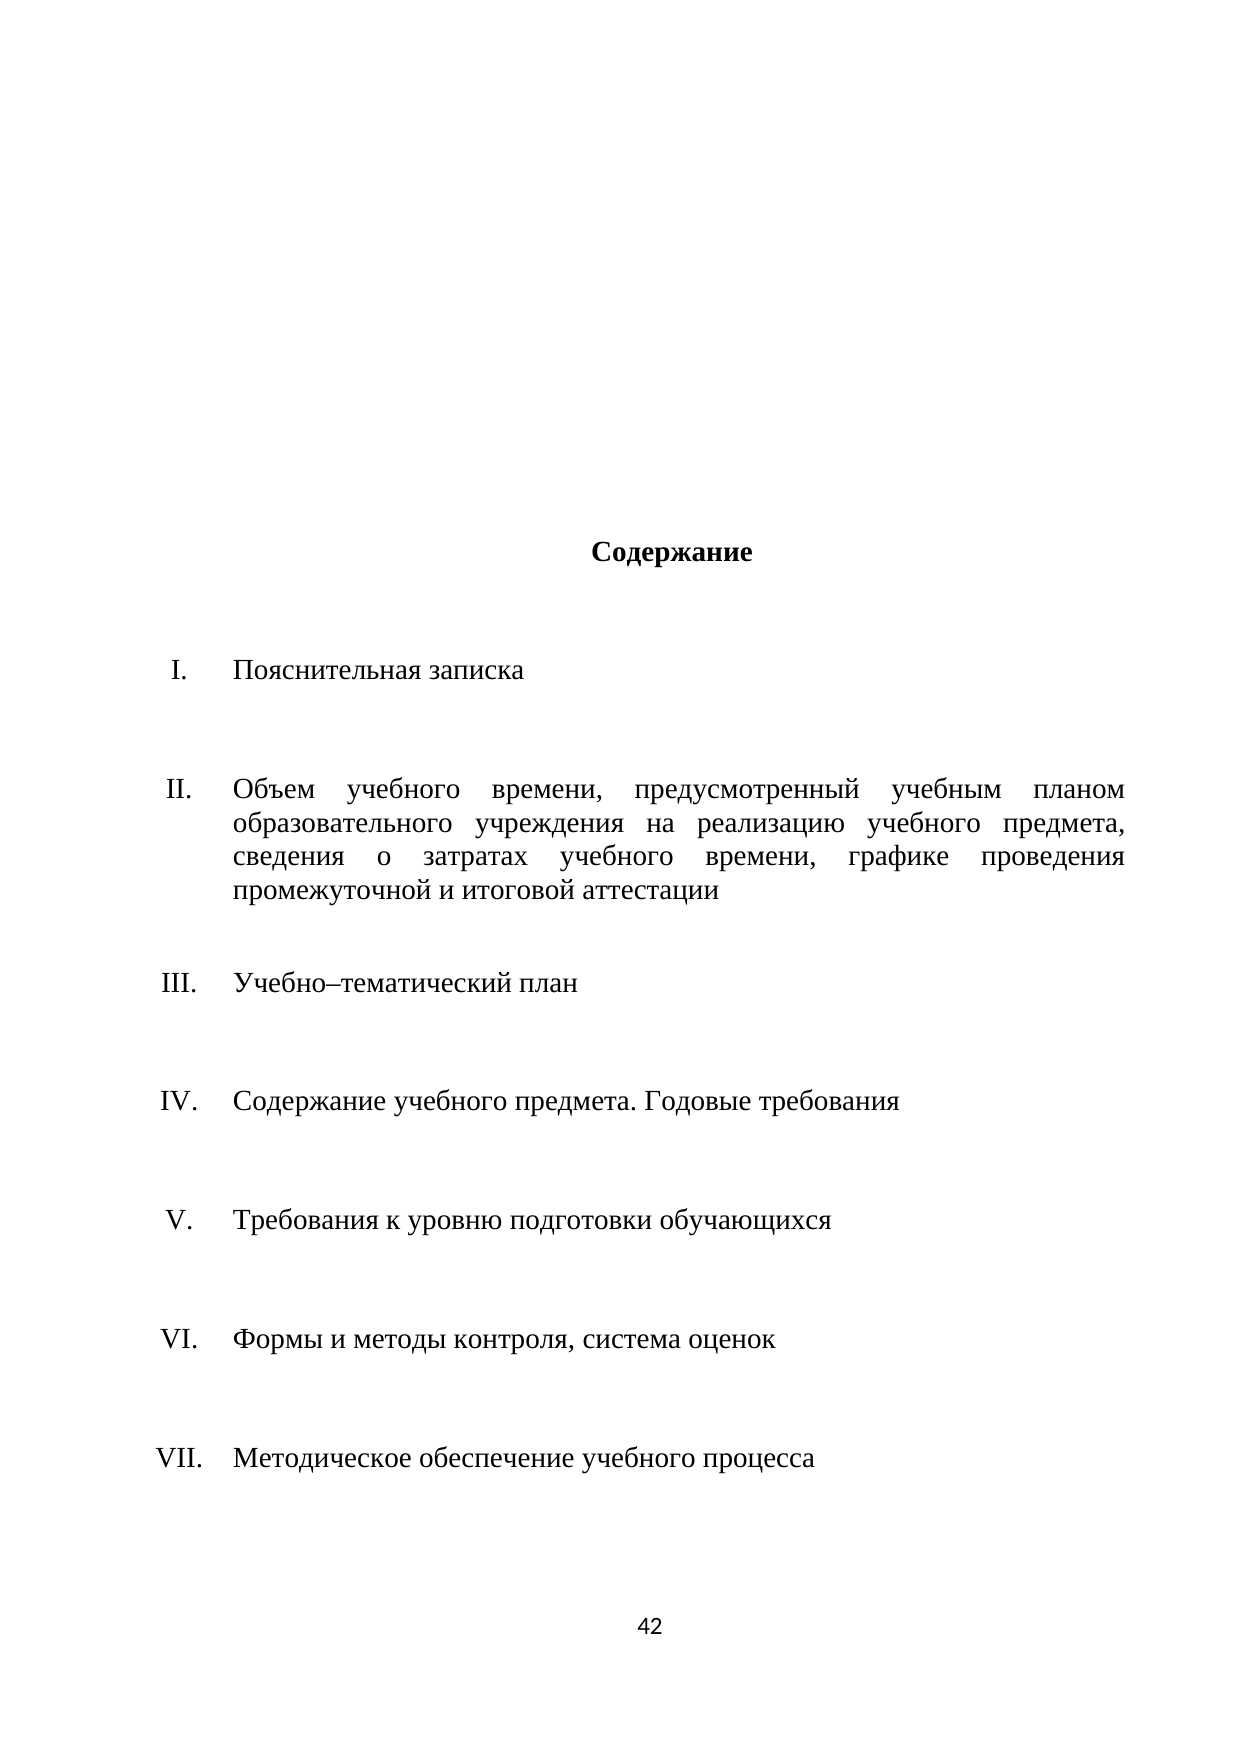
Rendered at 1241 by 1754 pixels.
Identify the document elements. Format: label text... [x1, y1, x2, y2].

text Содержание [517, 534, 1152, 567]
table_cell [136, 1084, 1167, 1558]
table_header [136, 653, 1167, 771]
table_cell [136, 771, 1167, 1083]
